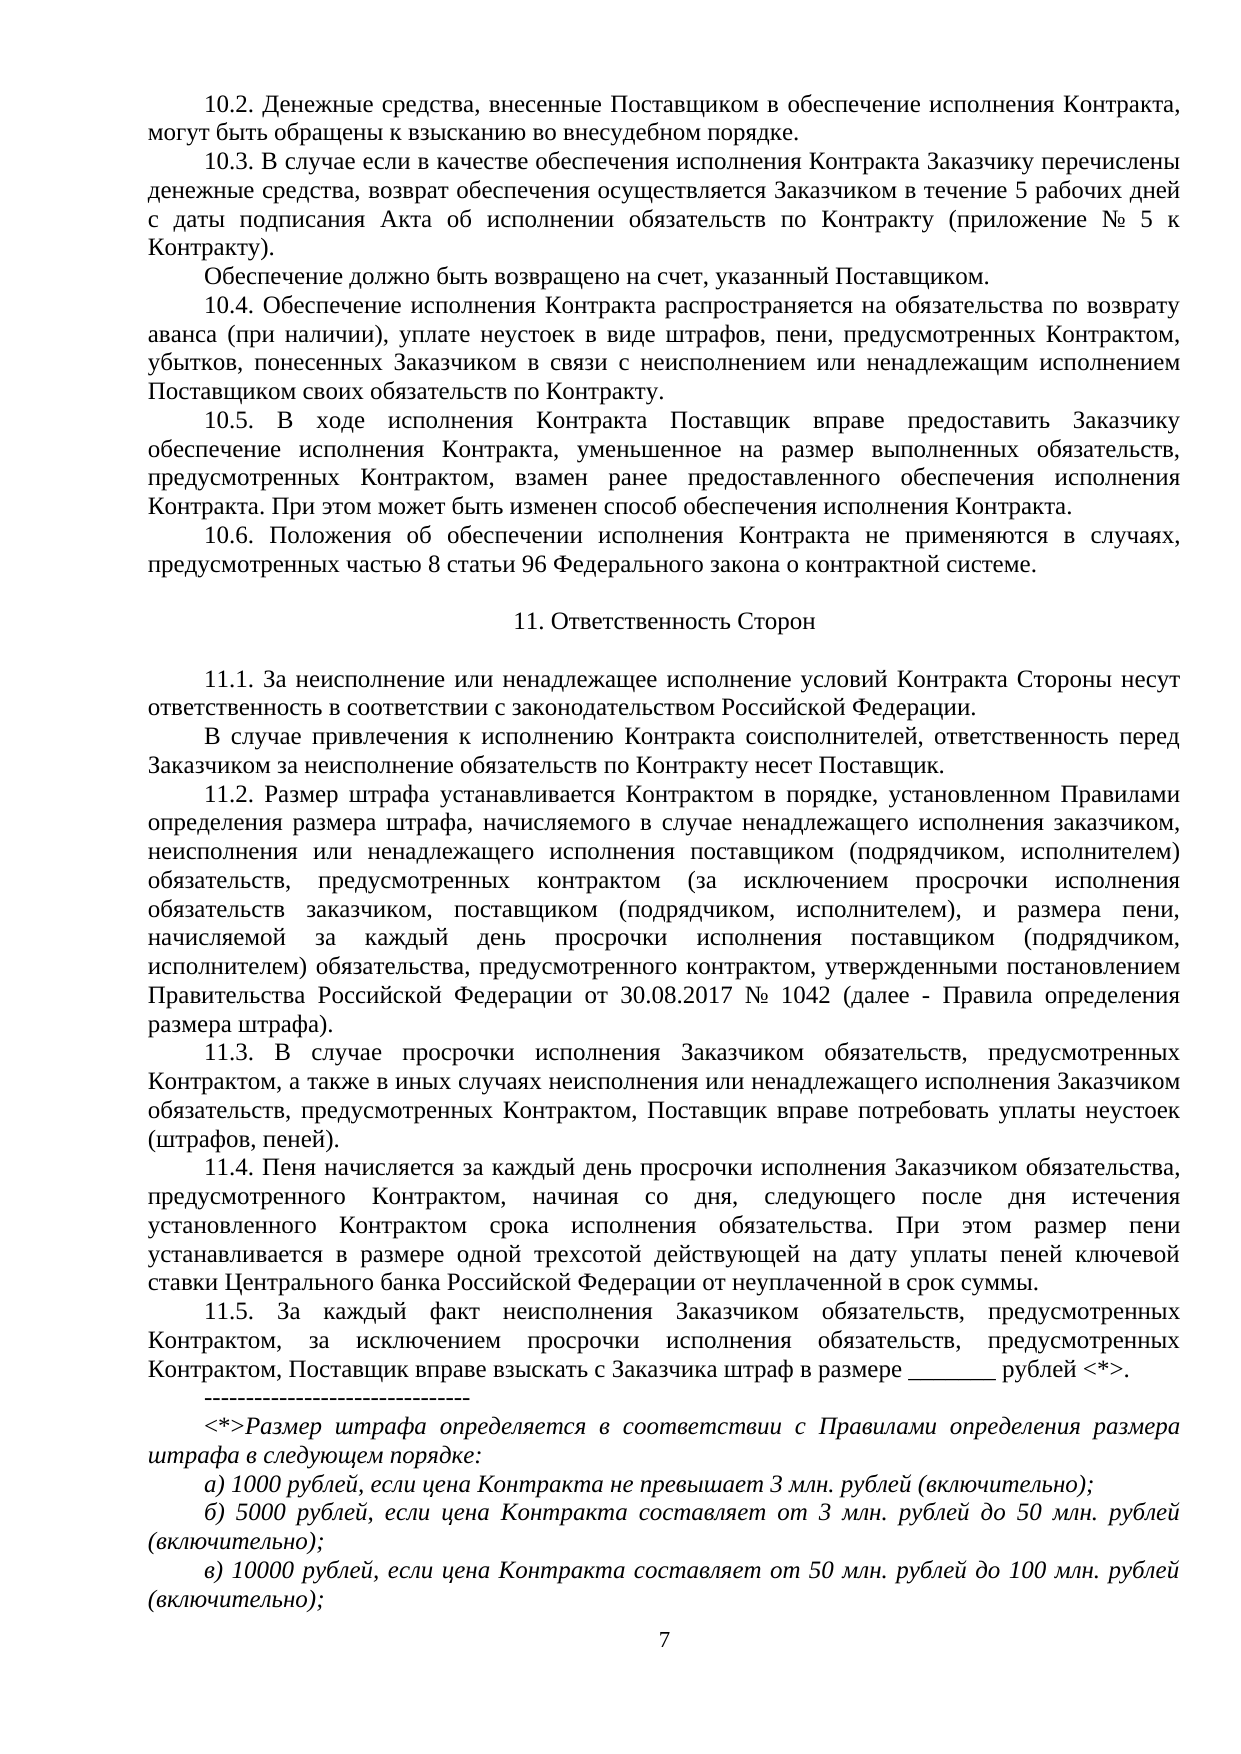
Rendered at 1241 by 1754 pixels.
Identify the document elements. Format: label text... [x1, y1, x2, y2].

text 11.1. За неисполнение или ненадлежащее исполнение условий Контракта Стороны несут ответственность в соответствии с законодательством Российской Федерации. [148, 664, 1181, 721]
text а) 1000 рублей, если цена Контракта не превышает 3 млн. рублей (включительно); [148, 1469, 1181, 1497]
text 10.4. Обеспечение исполнения Контракта распространяется на обязательства по возврату аванса (при наличии), уплате неустоек в виде штрафов, пени, предусмотренных Контрактом, убытков, понесенных Заказчиком в связи с неисполнением или ненадлежащим исполнением Поставщиком своих обязательств по Контракту. [148, 290, 1181, 405]
text 10.6. Положения об обеспечении исполнения Контракта не применяются в случаях, предусмотренных частью 8 статьи 96 Федерального закона о контрактной системе. [148, 520, 1181, 577]
text в) 10000 рублей, если цена Контракта составляет от 50 млн. рублей до 100 млн. рублей (включительно); [148, 1555, 1181, 1612]
text <*>Размер штрафа определяется в соответствии с Правилами определения размера штрафа в следующем порядке: [148, 1411, 1181, 1469]
text б) 5000 рублей, если цена Контракта составляет от 3 млн. рублей до 50 млн. рублей (включительно); [148, 1497, 1181, 1555]
text 10.2. Денежные средства, внесенные Поставщиком в обеспечение исполнения Контракта, могут быть обращены к взысканию во внесудебном порядке. [148, 89, 1181, 146]
text 11.4. Пеня начисляется за каждый день просрочки исполнения Заказчиком обязательства, предусмотренного Контрактом, начиная со дня, следующего после дня истечения установленного Контрактом срока исполнения обязательства. При этом размер пени устанавливается в размере одной трехсотой действующей на дату уплаты пеней ключевой ставки Центрального банка Российской Федерации от неуплаченной в срок суммы. [148, 1152, 1181, 1296]
text -------------------------------- [148, 1382, 1181, 1411]
text 10.3. В случае если в качестве обеспечения исполнения Контракта Заказчику перечислены денежные средства, возврат обеспечения осуществляется Заказчиком в течение 5 рабочих дней с даты подписания Акта об исполнении обязательств по Контракту (приложение № 5 к Контракту). [148, 146, 1181, 261]
text 11. Ответственность Сторон [148, 606, 1181, 635]
text 11.2. Размер штрафа устанавливается Контрактом в порядке, установленном Правилами определения размера штрафа, начисляемого в случае ненадлежащего исполнения заказчиком, неисполнения или ненадлежащего исполнения поставщиком (подрядчиком, исполнителем) обязательств, предусмотренных контрактом (за исключением просрочки исполнения обязательств заказчиком, поставщиком (подрядчиком, исполнителем), и размера пени, начисляемой за каждый день просрочки исполнения поставщиком (подрядчиком, исполнителем) обязательства, предусмотренного контрактом, утвержденными постановлением Правительства Российской Федерации от 30.08.2017 № 1042 (далее - Правила определения размера штрафа). [148, 779, 1181, 1037]
text 11.5. За каждый факт неисполнения Заказчиком обязательств, предусмотренных Контрактом, за исключением просрочки исполнения обязательств, предусмотренных Контрактом, Поставщик вправе взыскать с Заказчика штраф в размере _______ рублей <*>. [148, 1296, 1181, 1382]
text 10.5. В ходе исполнения Контракта Поставщик вправе предоставить Заказчику обеспечение исполнения Контракта, уменьшенное на размер выполненных обязательств, предусмотренных Контрактом, взамен ранее предоставленного обеспечения исполнения Контракта. При этом может быть изменен способ обеспечения исполнения Контракта. [148, 405, 1181, 520]
text В случае привлечения к исполнению Контракта соисполнителей, ответственность перед Заказчиком за неисполнение обязательств по Контракту несет Поставщик. [148, 721, 1181, 779]
text 11.3. В случае просрочки исполнения Заказчиком обязательств, предусмотренных Контрактом, а также в иных случаях неисполнения или ненадлежащего исполнения Заказчиком обязательств, предусмотренных Контрактом, Поставщик вправе потребовать уплаты неустоек (штрафов, пеней). [148, 1037, 1181, 1152]
text Обеспечение должно быть возвращено на счет, указанный Поставщиком. [148, 261, 1181, 290]
